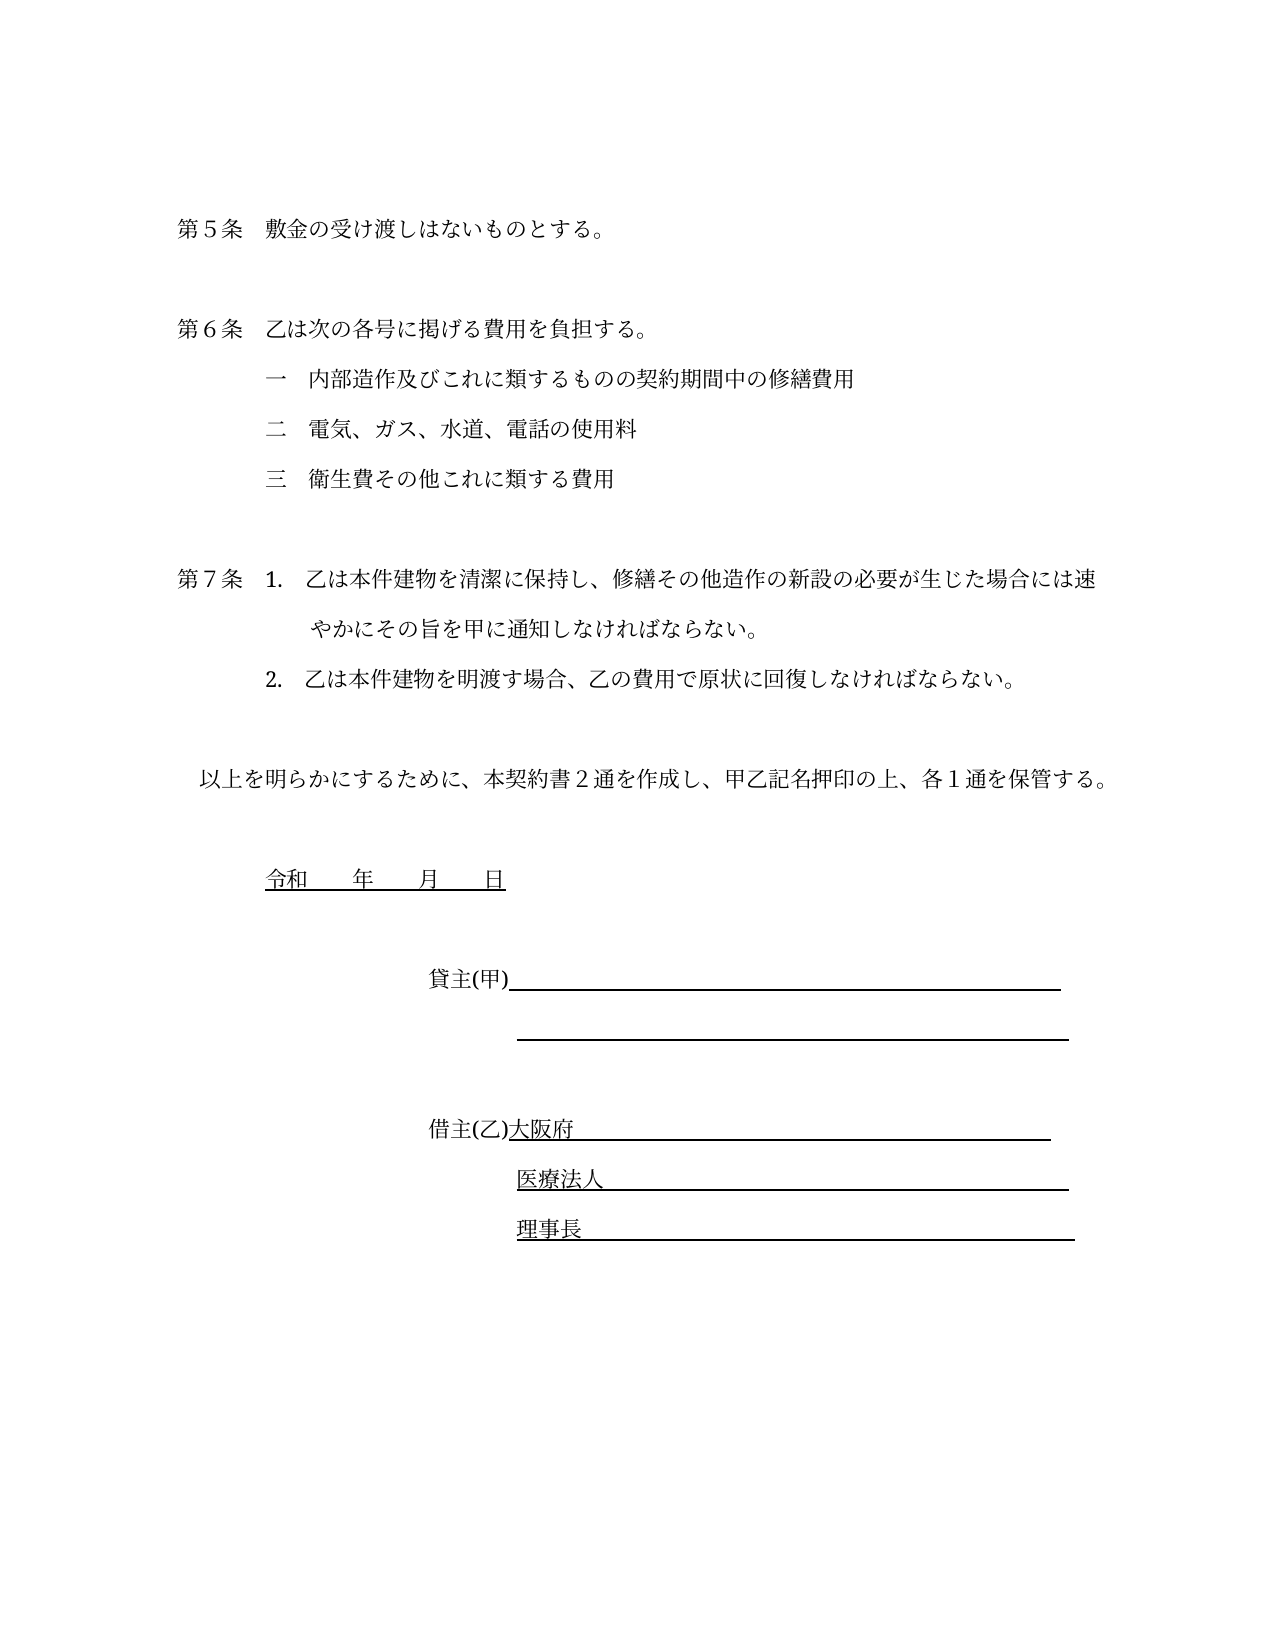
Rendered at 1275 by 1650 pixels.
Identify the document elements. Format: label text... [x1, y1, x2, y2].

text 三 衛生費その他これに類する費用 [265, 448, 1098, 498]
text 二 電気、ガス、水道、電話の使用料 [265, 398, 1098, 448]
text 借主(乙)大阪府 医療法人 理事長 [428, 1098, 1098, 1248]
text 第６条 乙は次の各号に掲げる費用を負担する。 [177, 298, 1098, 348]
text 一 内部造作及びこれに類するものの契約期間中の修繕費用 [265, 348, 1098, 398]
text 以上を明らかにするために、本契約書２通を作成し、甲乙記名押印の上、各１通を保管する。 [177, 748, 1098, 798]
text 令和 年 月 日 [199, 848, 1098, 898]
text 貸主(甲) [428, 948, 1098, 998]
text 2. 乙は本件建物を明渡す場合、乙の費用で原状に回復しなければならない。 [177, 648, 1098, 698]
text 第７条 1. 乙は本件建物を清潔に保持し、修繕その他造作の新設の必要が生じた場合には速やかにその旨を甲に通知しなければならない。 [177, 548, 1098, 648]
text 第５条 敷金の受け渡しはないものとする。 [177, 198, 1098, 248]
